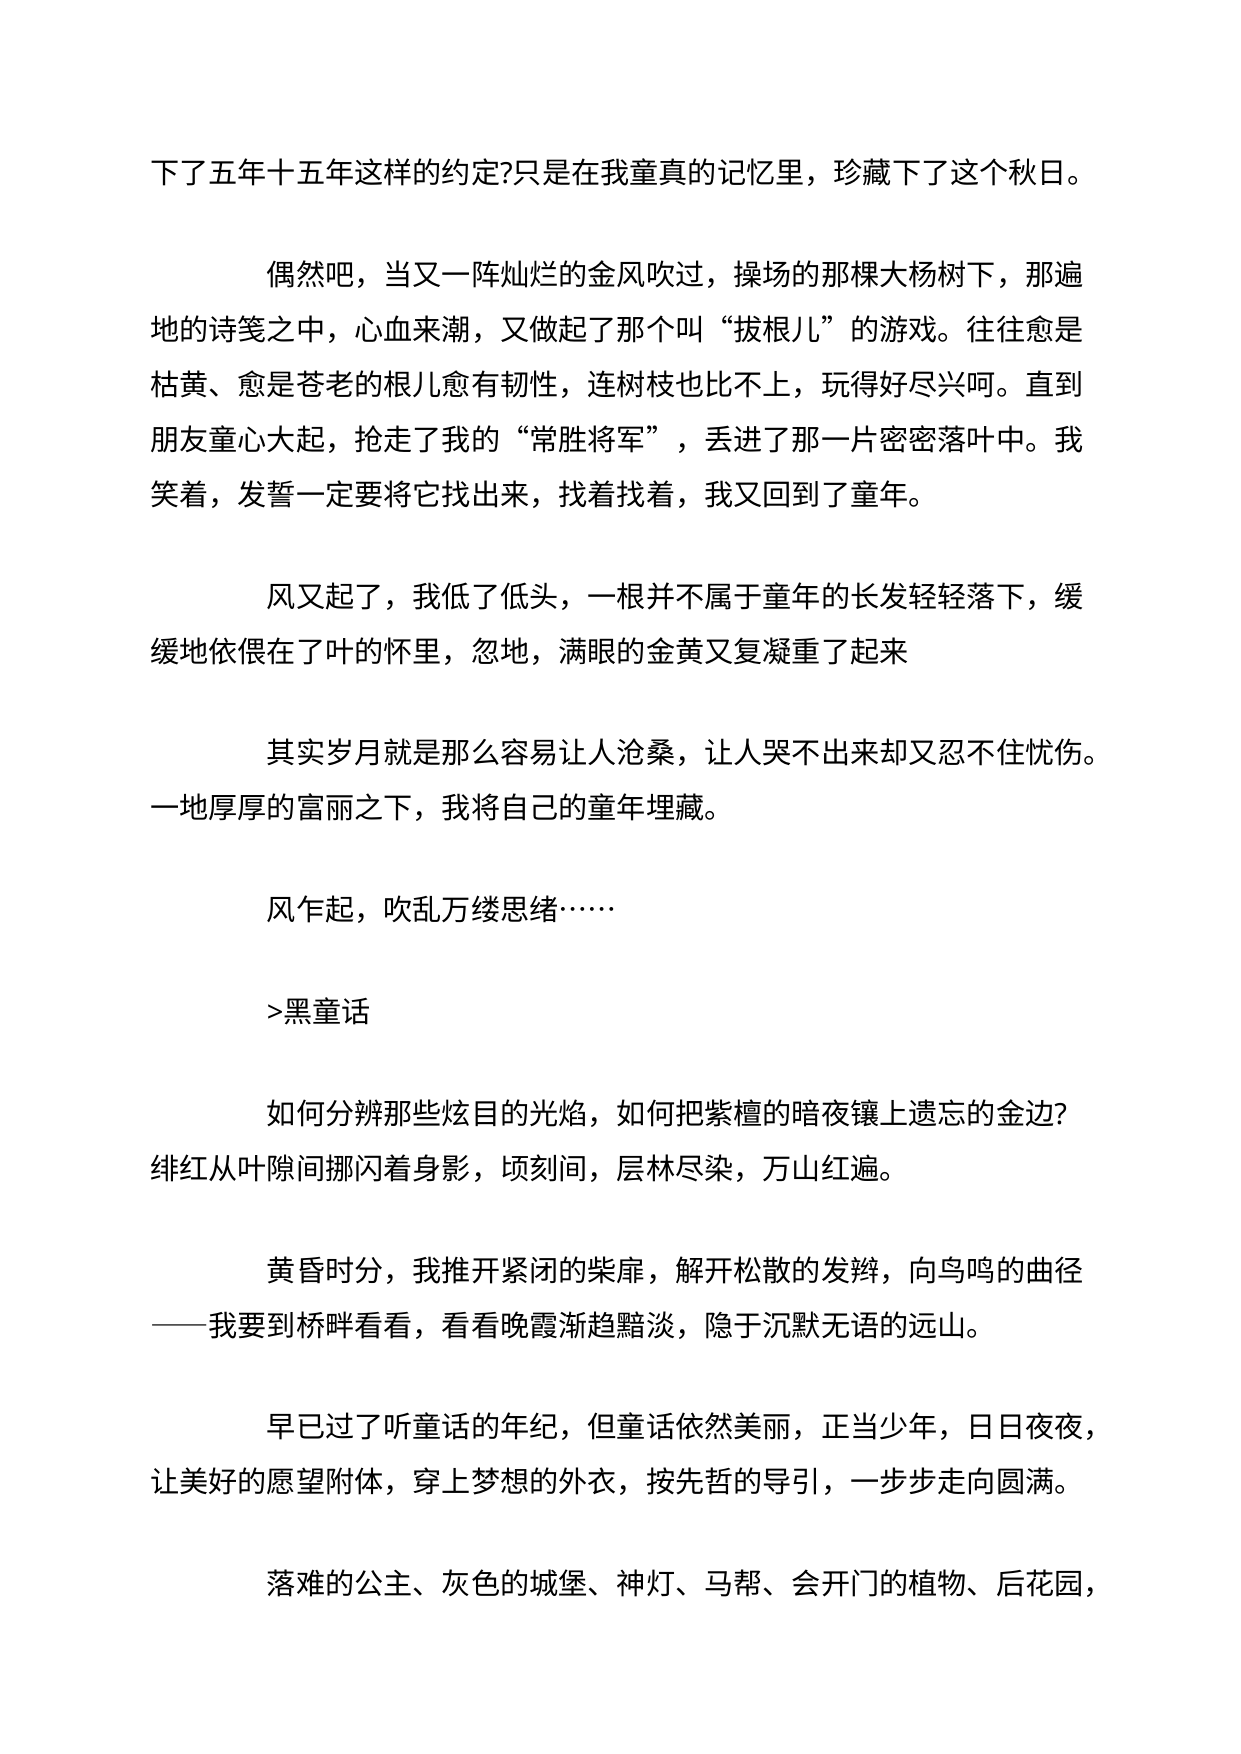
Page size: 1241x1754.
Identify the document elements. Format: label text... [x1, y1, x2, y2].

text 风又起了，我低了低头，一根并不属于童年的长发轻轻落下，缓缓地依偎在了叶的怀里，忽地，满眼的金黄又复凝重了起来 [150, 573, 1090, 671]
text 其实岁月就是那么容易让人沧桑，让人哭不出来却又忍不住忧伤。一地厚厚的富丽之下，我将自己的童年埋藏。 [150, 730, 1090, 827]
text 如何分辨那些炫目的光焰，如何把紫檀的暗夜镶上遗忘的金边?绯红从叶隙间挪闪着身影，顷刻间，层林尽染，万山红遍。 [150, 1090, 1090, 1188]
text 风乍起，吹乱万缕思绪…… [150, 887, 1090, 929]
text >黑童话 [150, 988, 1090, 1031]
text 偶然吧，当又一阵灿烂的金风吹过，操场的那棵大杨树下，那遍地的诗笺之中，心血来潮，又做起了那个叫“拔根儿”的游戏。往往愈是枯黄、愈是苍老的根儿愈有韧性，连树枝也比不上，玩得好尽兴呵。直到朋友童心大起，抢走了我的“常胜将军”，丢进了那一片密密落叶中。我笑着，发誓一定要将它找出来，找着找着，我又回到了童年。 [150, 252, 1090, 514]
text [150, 150, 1090, 192]
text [150, 1561, 1090, 1603]
text 早已过了听童话的年纪，但童话依然美丽，正当少年，日日夜夜，让美好的愿望附体，穿上梦想的外衣，按先哲的导引，一步步走向圆满。 [150, 1404, 1090, 1501]
text 黄昏时分，我推开紧闭的柴扉，解开松散的发辫，向鸟鸣的曲径——我要到桥畔看看，看看晚霞渐趋黯淡，隐于沉默无语的远山。 [150, 1247, 1090, 1344]
